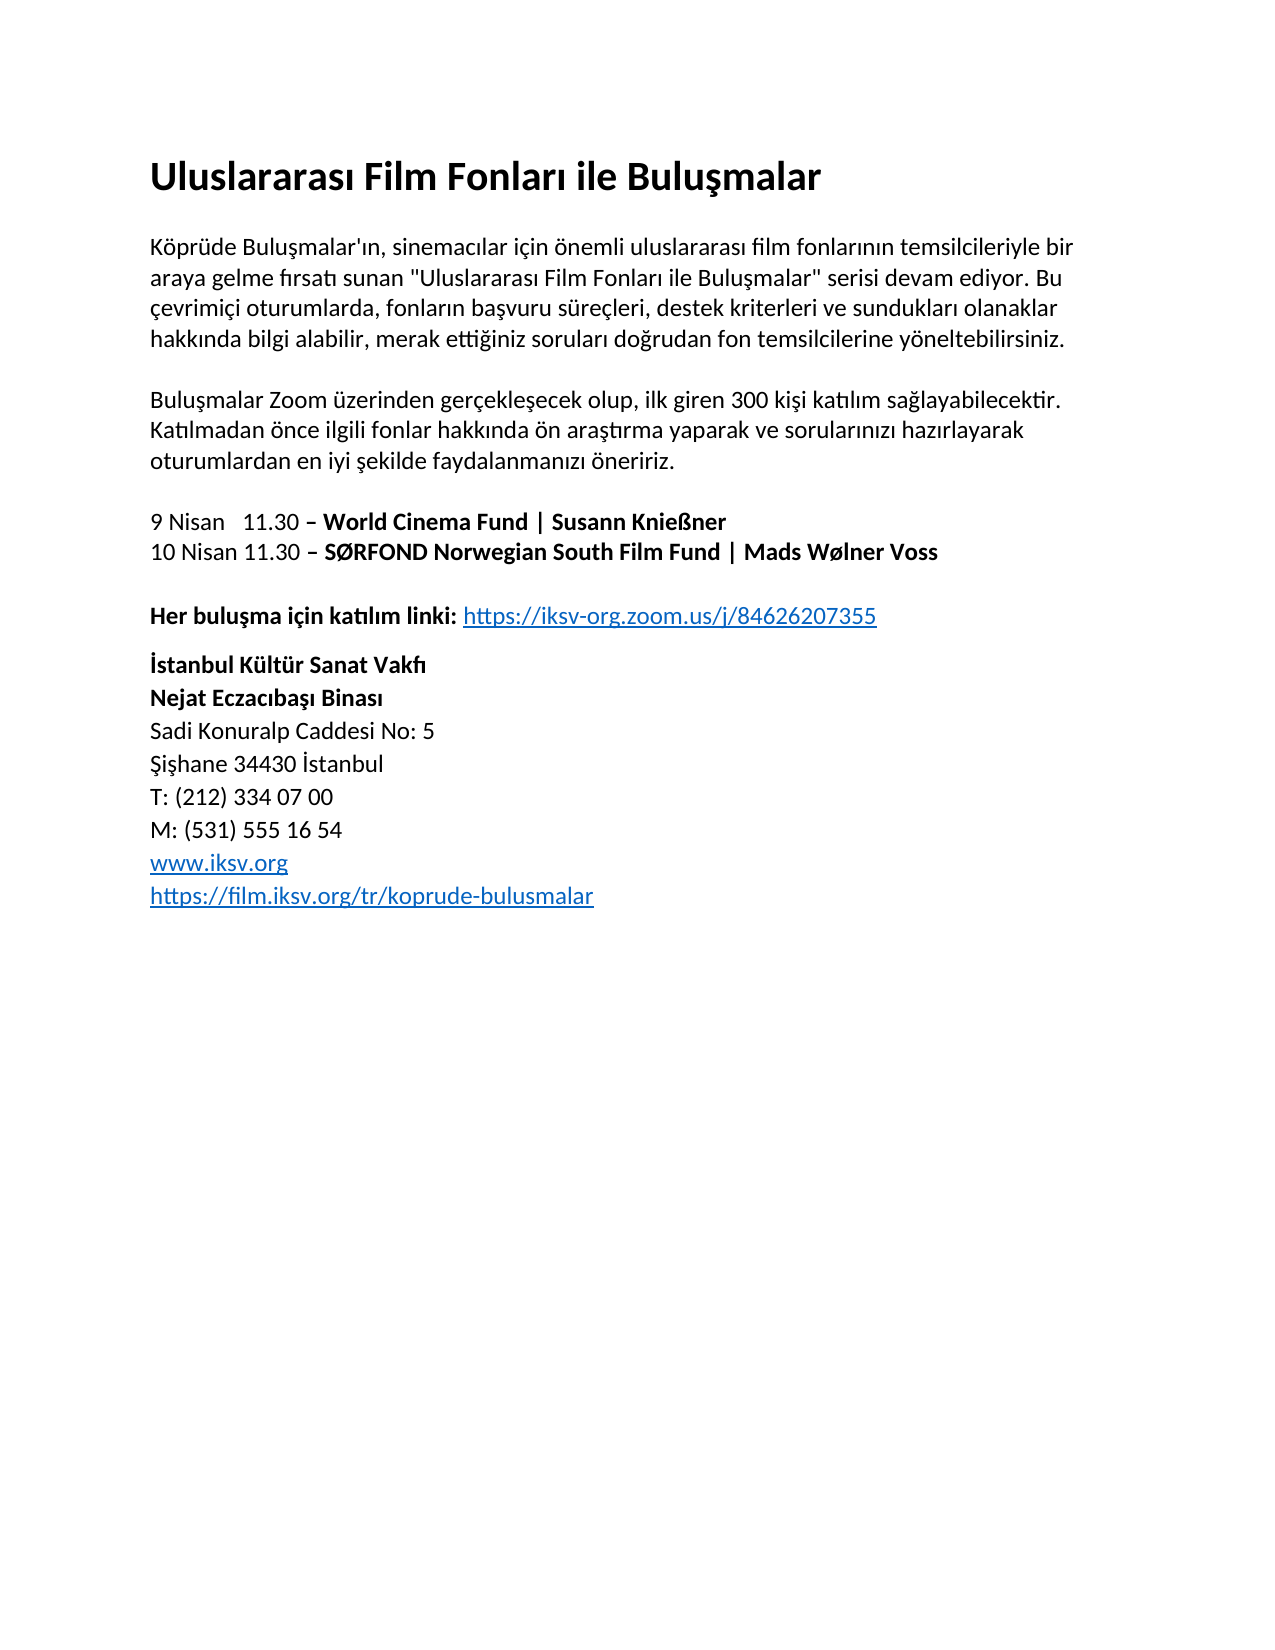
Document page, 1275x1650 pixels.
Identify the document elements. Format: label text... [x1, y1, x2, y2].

text Her buluşma için katılım linki: https://iksv-org.zoom.us/j/84626207355 [150, 567, 1125, 631]
text Uluslararası Film Fonları ile Buluşmalar [150, 150, 1125, 201]
text İstanbul Kültür Sanat Vakfı Nejat Eczacıbaşı Binası Sadi Konuralp Caddesi No: 5 Şişhane 34430 İstanbul T: (212) 334 07 00 M: (531) 555 16 54 www.iksv.org https://film.iksv.org/tr/koprude-bulusmalar [150, 649, 1125, 911]
text 9 Nisan 11.30 – World Cinema Fund | Susann Knießner 10 Nisan 11.30 – SØRFOND Norwegian South Film Fund | Mads Wølner Voss [150, 476, 1125, 567]
text Buluşmalar Zoom üzerinden gerçekleşecek olup, ilk giren 300 kişi katılım sağlayabilecektir. Katılmadan önce ilgili fonlar hakkında ön araştırma yaparak ve sorularınızı hazırlayarak oturumlardan en iyi şekilde faydalanmanızı öneririz. [150, 353, 1125, 476]
text Köprüde Buluşmalar'ın, sinemacılar için önemli uluslararası film fonlarının temsilcileriyle bir araya gelme fırsatı sunan "Uluslararası Film Fonları ile Buluşmalar" serisi devam ediyor. Bu çevrimiçi oturumlarda, fonların başvuru süreçleri, destek kriterleri ve sundukları olanaklar hakkında bilgi alabilir, merak ettiğiniz soruları doğrudan fon temsilcilerine yöneltebilirsiniz. [150, 231, 1125, 353]
